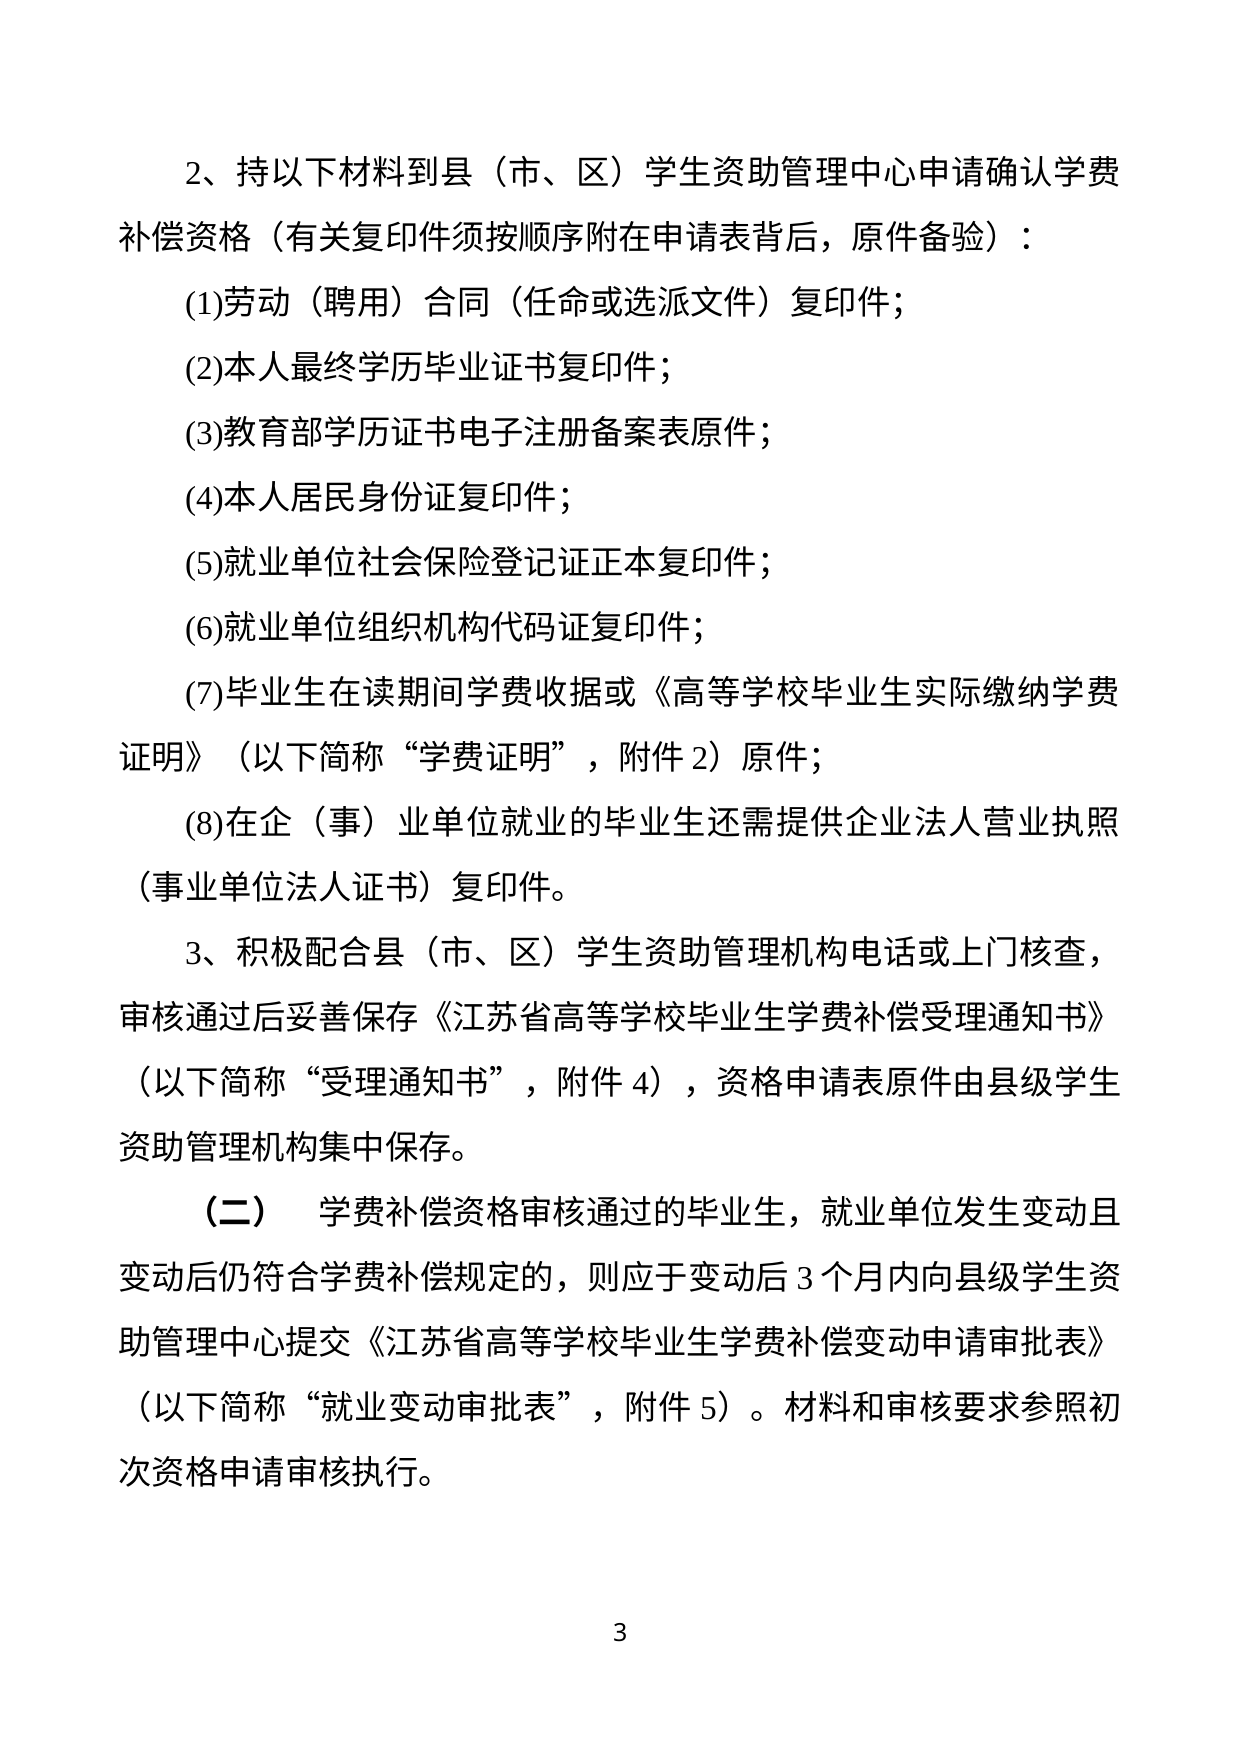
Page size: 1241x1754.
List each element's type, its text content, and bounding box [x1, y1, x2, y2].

text (4)本人居民身份证复印件； [118, 462, 1122, 527]
text 3、积极配合县（市、区）学生资助管理机构电话或上门核查，审核通过后妥善保存《江苏省高等学校毕业生学费补偿受理通知书》（以下简称“受理通知书”，附件4），资格申请表原件由县级学生资助管理机构集中保存。 [118, 917, 1122, 1177]
text (5)就业单位社会保险登记证正本复印件； [118, 527, 1122, 592]
text （二） 学费补偿资格审核通过的毕业生，就业单位发生变动且变动后仍符合学费补偿规定的，则应于变动后3个月内向县级学生资助管理中心提交《江苏省高等学校毕业生学费补偿变动申请审批表》（以下简称“就业变动审批表”，附件5）。材料和审核要求参照初次资格申请审核执行。 [118, 1177, 1122, 1502]
text (1)劳动（聘用）合同（任命或选派文件）复印件； [118, 267, 1122, 332]
text (2)本人最终学历毕业证书复印件； [118, 332, 1122, 397]
text 2、持以下材料到县（市、区）学生资助管理中心申请确认学费补偿资格（有关复印件须按顺序附在申请表背后，原件备验）： [118, 137, 1122, 267]
text (6)就业单位组织机构代码证复印件； [118, 592, 1122, 657]
text (7)毕业生在读期间学费收据或《高等学校毕业生实际缴纳学费证明》（以下简称“学费证明”，附件2）原件； [118, 657, 1122, 787]
text (8)在企（事）业单位就业的毕业生还需提供企业法人营业执照（事业单位法人证书）复印件。 [118, 787, 1122, 917]
text (3)教育部学历证书电子注册备案表原件； [118, 397, 1122, 462]
